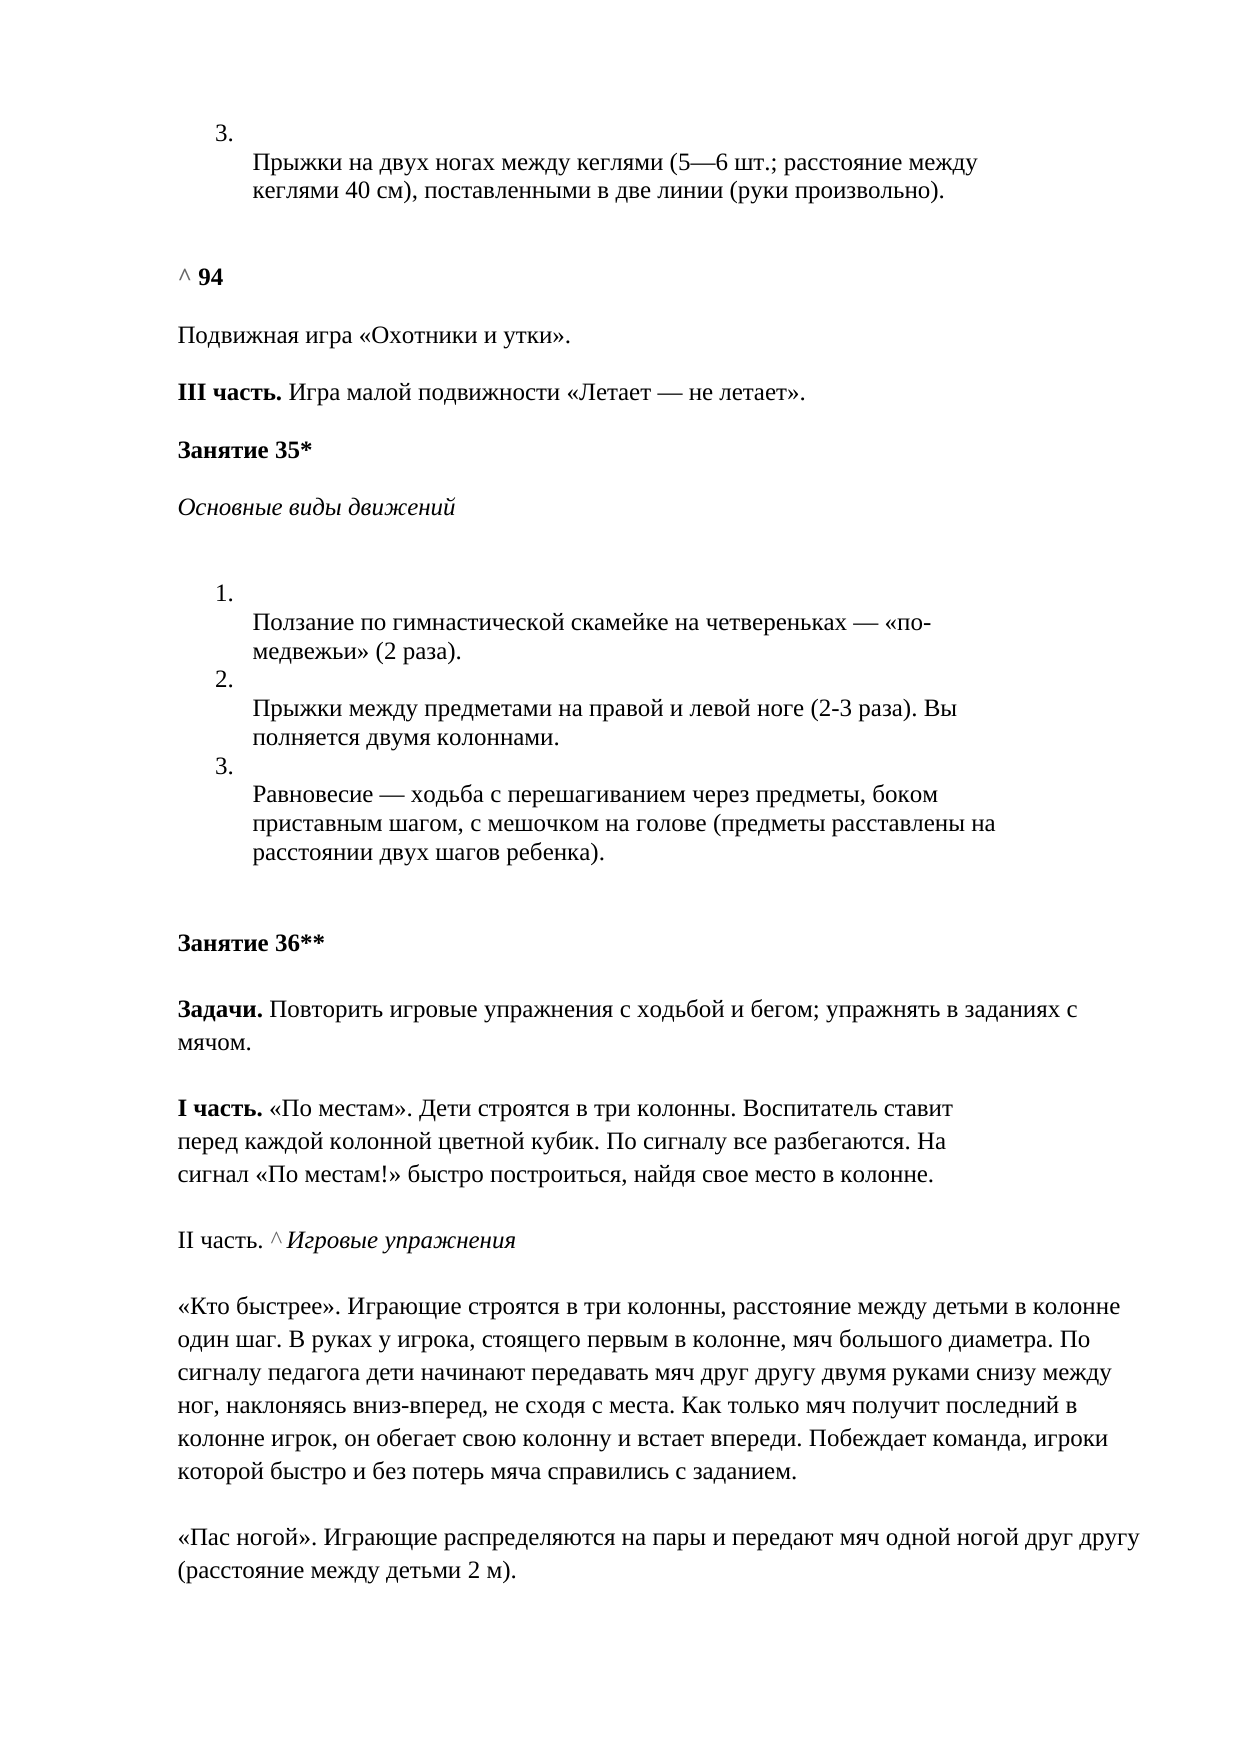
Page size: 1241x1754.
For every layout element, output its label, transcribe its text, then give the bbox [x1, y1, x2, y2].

list Равновесие — ходьба с перешагиванием через предметы, боком приставным шагом, с мешочком на голове (предметы расставлены на расстоянии двух шагов ребенка). [215, 751, 1152, 866]
list Ползание по гимнастической скамейке на четвереньках — «по- медвежьи» (2 раза). [215, 578, 1152, 664]
list Прыжки на двух ногах между кеглями (5—6 шт.; расстояние между кеглями 40 см), поставленными в две линии (руки произвольно). [215, 118, 1152, 204]
list Прыжки между предметами на правой и левой ноге (2-3 раза). Вы полняется двумя колоннами. [215, 664, 1152, 751]
text ^ 94 Подвижная игра «Охотники и утки». III часть. Игра малой подвижности «Летает — не летает». Занятие 35* Основные виды движений [177, 233, 1152, 549]
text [177, 895, 1152, 1617]
